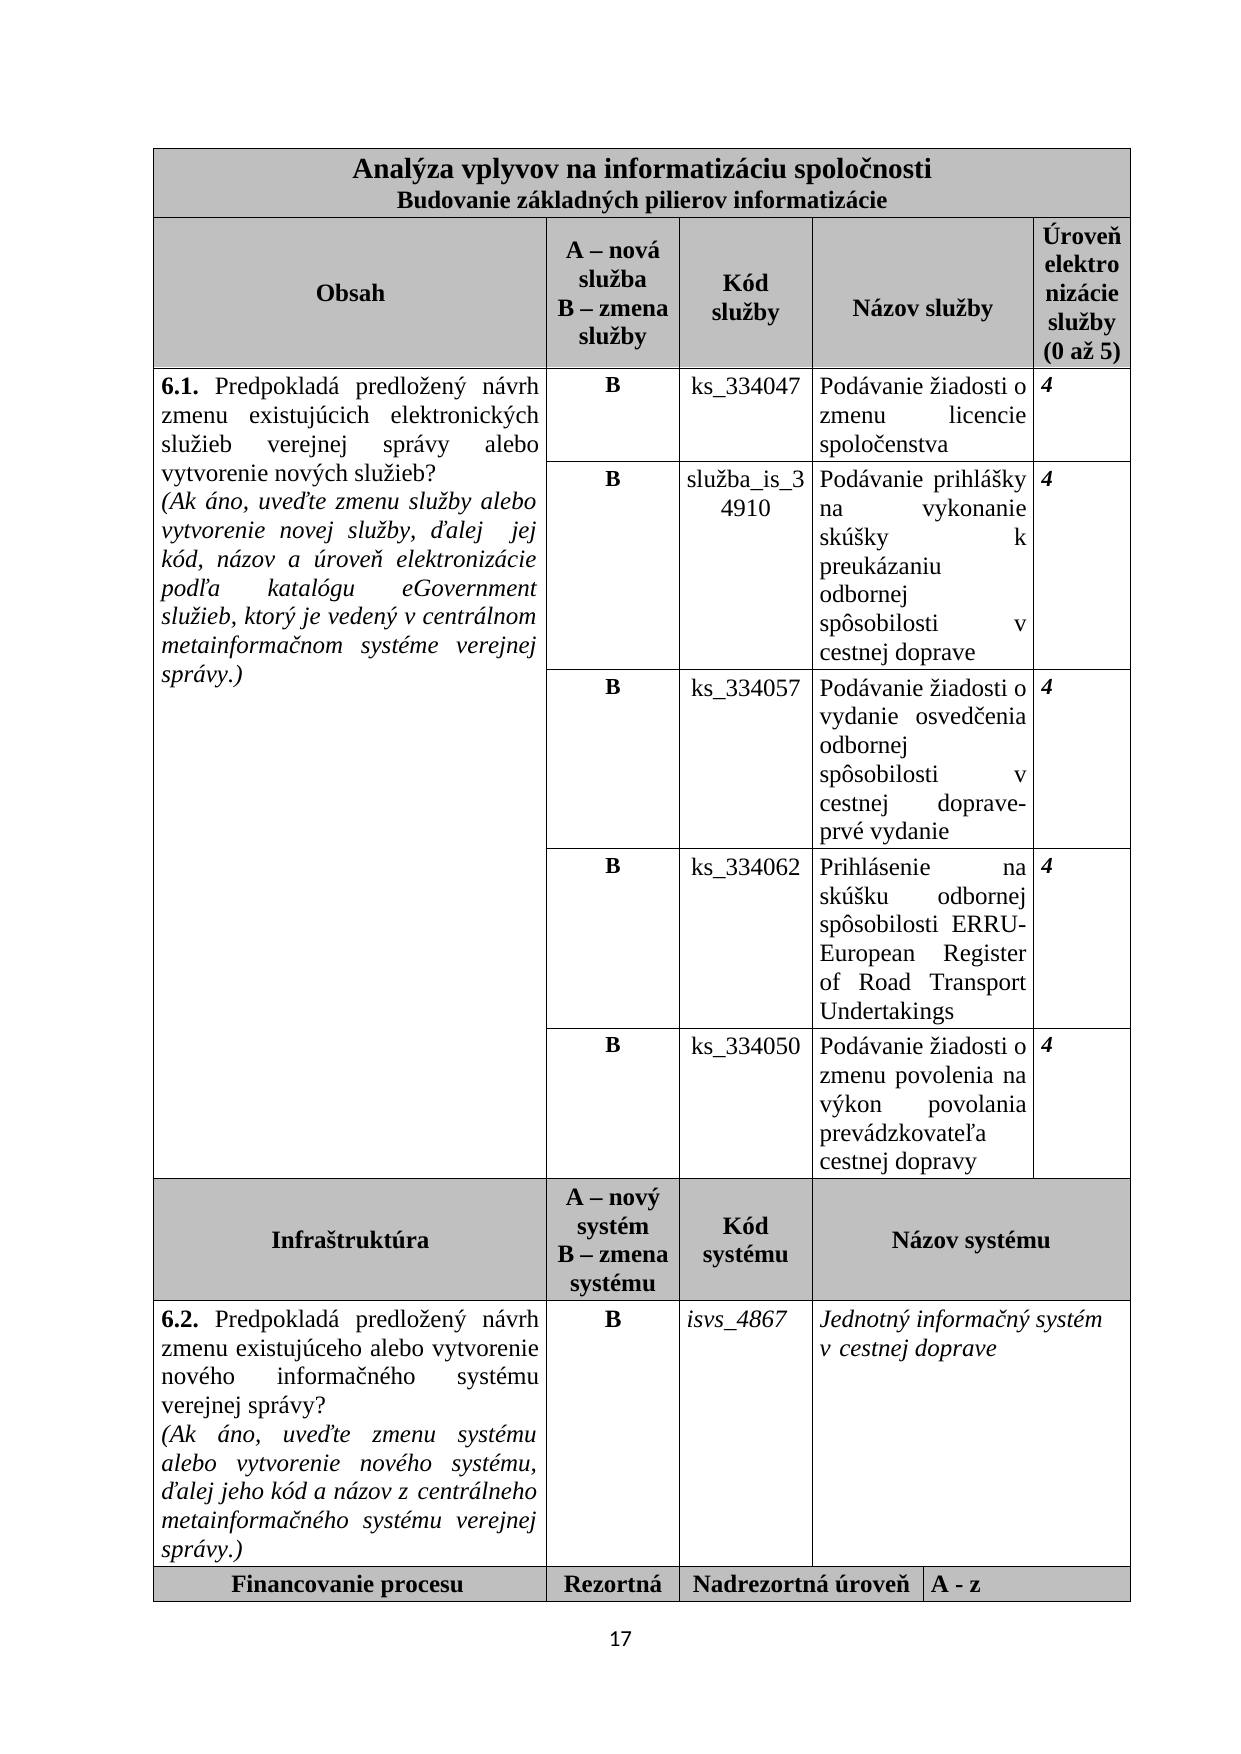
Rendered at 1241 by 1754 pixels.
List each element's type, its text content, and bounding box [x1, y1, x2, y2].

table_cell Podávanie žiadosti o zmenu povolenia na výkon povolania prevádzkovateľa cestnej dopravy [813, 1029, 1033, 1178]
table_cell služba_is_34910 [680, 462, 812, 669]
table_cell Kód služby [680, 218, 812, 367]
table_cell 4 [1034, 369, 1130, 461]
table_cell isvs_4867 [680, 1301, 812, 1566]
table_cell B [547, 1029, 679, 1178]
table_cell Nadrezortná úroveň [680, 1567, 923, 1601]
table_cell Podávanie žiadosti o vydanie osvedčenia odbornej spôsobilosti v cestnej doprave- prvé vydanie [813, 670, 1033, 848]
table_cell 6.1. Predpokladá predložený návrh zmenu existujúcich elektronických služieb verejnej správy alebo vytvorenie nových služieb? (Ak áno, uveďte zmenu služby alebo vytvorenie novej služby, ďalej jej kód, názov a úroveň elektronizácie podľa katalógu eGovernment služieb, ktorý je vedený v centrálnom metainformačnom systéme verejnej správy.) [154, 369, 546, 1178]
table_cell Podávanie žiadosti o zmenu licencie spoločenstva [813, 369, 1033, 461]
table_cell A – nový systém B – zmena systému [547, 1179, 679, 1300]
table_cell ks_334057 [680, 670, 812, 848]
table_cell ks_334062 [680, 849, 812, 1027]
table_cell ks_334050 [680, 1029, 812, 1178]
table_cell Podávanie prihlášky na vykonanie skúšky k preukázaniu odbornej spôsobilosti v cestnej doprave [813, 462, 1033, 669]
table_cell Kód systému [680, 1179, 812, 1300]
table_cell A – nová služba B – zmena služby [547, 218, 679, 367]
table_cell Obsah [154, 218, 546, 367]
table_cell Jednotný informačný systém v cestnej doprave [813, 1301, 1130, 1566]
table_cell B [547, 849, 679, 1027]
table_cell Prihlásenie na skúšku odbornej spôsobilosti ERRU- European Register of Road Transport Undertakings [813, 849, 1033, 1027]
table_cell 4 [1034, 1029, 1130, 1178]
table_header Analýza vplyvov na informatizáciu spoločnosti Budovanie základných pilierov informatizácie [154, 149, 1130, 217]
table_cell Rezortná úroveň [547, 1567, 679, 1601]
table_cell 4 [1034, 849, 1130, 1027]
table_cell Názov systému [813, 1179, 1130, 1300]
table_cell Názov služby [813, 218, 1033, 367]
table_cell B [547, 369, 679, 461]
table_cell 4 [1034, 462, 1130, 669]
table_cell B [547, 462, 679, 669]
table_cell Infraštruktúra [154, 1179, 546, 1300]
table_cell Úroveň elektronizácie služby (0 až 5) [1034, 218, 1130, 367]
table_cell ks_334047 [680, 369, 812, 461]
table_cell 6.2. Predpokladá predložený návrh zmenu existujúceho alebo vytvorenie nového informačného systému verejnej správy? (Ak áno, uveďte zmenu systému alebo vytvorenie nového systému, ďalej jeho kód a názov z centrálneho metainformačného systému verejnej správy.) [154, 1301, 546, 1566]
table_cell B [547, 1301, 679, 1566]
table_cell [924, 1567, 1130, 1601]
table_cell 4 [1034, 670, 1130, 848]
table_cell B [547, 670, 679, 848]
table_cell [154, 1567, 546, 1601]
